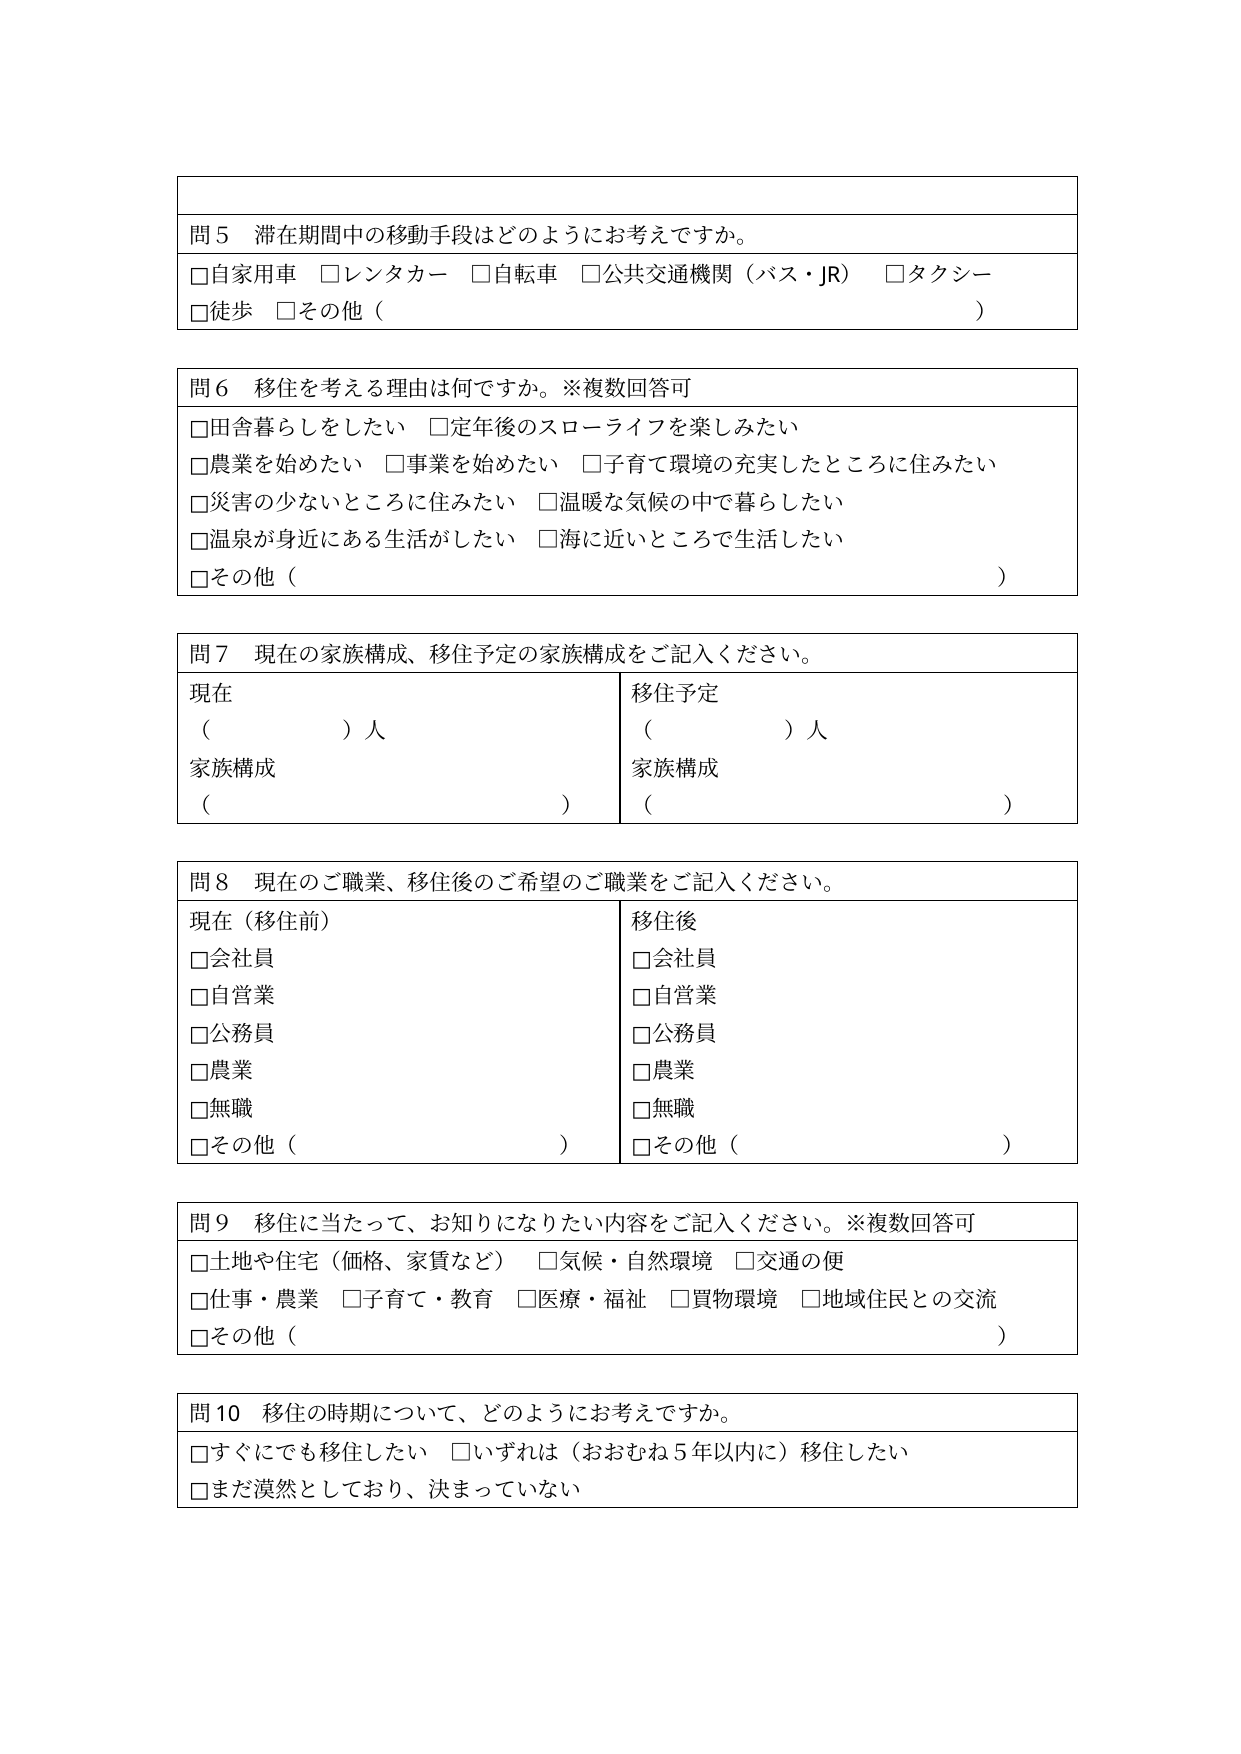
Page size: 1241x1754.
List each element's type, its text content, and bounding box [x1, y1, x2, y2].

table_header 問７ 現在の家族構成、移住予定の家族構成をご記入ください。 [178, 634, 1077, 672]
table_header 問９ 移住に当たって、お知りになりたい内容をご記入ください。※複数回答可 [178, 1203, 1077, 1240]
table_header 問６ 移住を考える理由は何ですか。※複数回答可 [178, 369, 1077, 406]
table_cell □すぐにでも移住したい □いずれは（おおむね５年以内に）移住したい □まだ漠然としており、決まっていない [178, 1432, 1077, 1507]
table_cell □土地や住宅（価格、家賃など） □気候・自然環境 □交通の便 □仕事・農業 □子育て・教育 □医療・福祉 □買物環境 □地域住民との交流 □その他（ ） [178, 1241, 1077, 1354]
table_cell 移住後 □会社員 □自営業 □公務員 □農業 □無職 □その他（ ） [621, 901, 1077, 1163]
table_header 問８ 現在のご職業、移住後のご希望のご職業をご記入ください。 [178, 862, 1077, 900]
table_cell [178, 177, 1077, 214]
table_cell 問５ 滞在期間中の移動手段はどのようにお考えですか。 [178, 215, 1077, 253]
table_cell 現在 （ ）人 家族構成 （ ） [178, 673, 619, 823]
table_cell □田舎暮らしをしたい □定年後のスローライフを楽しみたい □農業を始めたい □事業を始めたい □子育て環境の充実したところに住みたい □災害の少ないところに住みたい □温暖な気候の中で暮らしたい □温泉が身近にある生活がしたい □海に近いところで生活したい □その他（ ） [178, 407, 1077, 594]
table_cell □自家用車 □レンタカー □自転車 □公共交通機関（バス・JR） □タクシー □徒歩 □その他（ ） [178, 254, 1077, 329]
table_cell 現在（移住前） □会社員 □自営業 □公務員 □農業 □無職 □その他（ ） [178, 901, 619, 1163]
table_header 問10 移住の時期について、どのようにお考えですか。 [178, 1394, 1077, 1431]
table_cell 移住予定 （ ）人 家族構成 （ ） [621, 673, 1077, 823]
